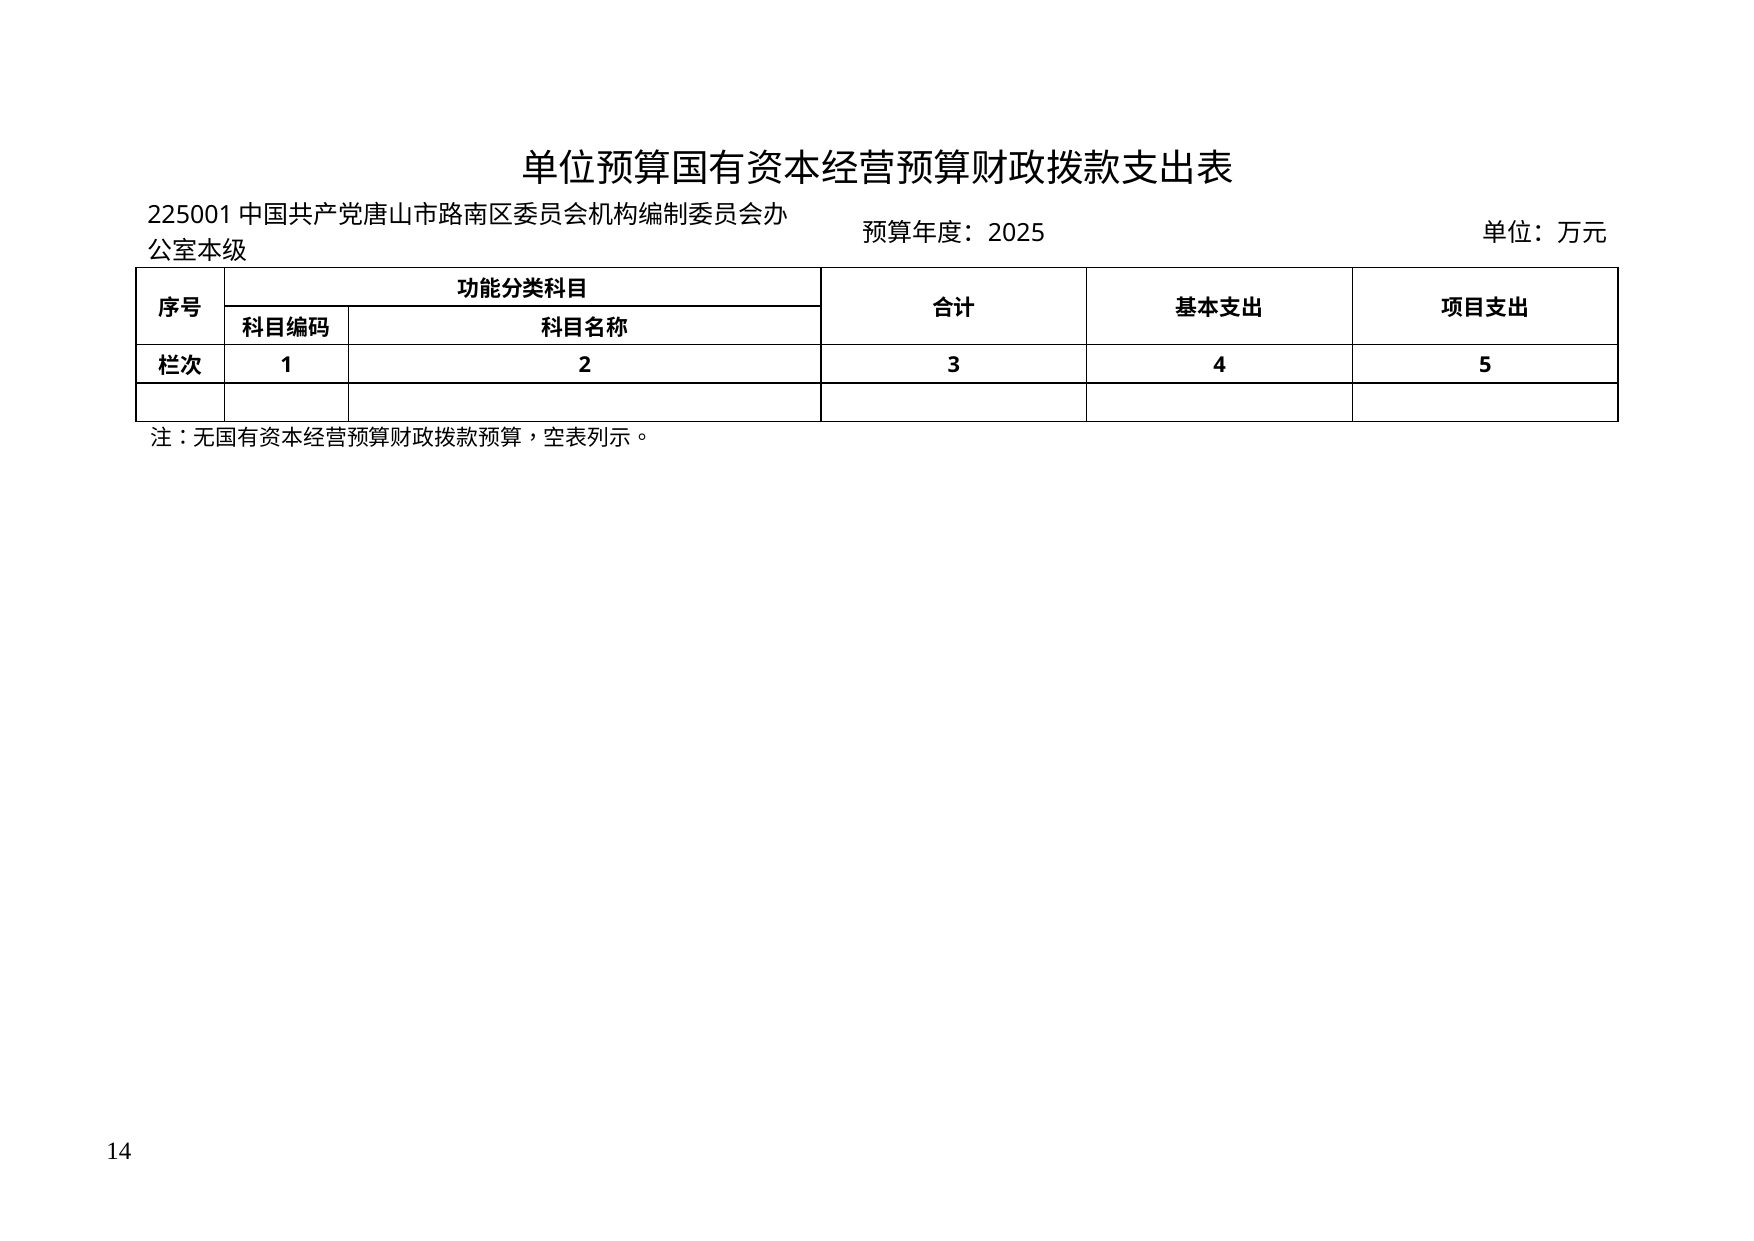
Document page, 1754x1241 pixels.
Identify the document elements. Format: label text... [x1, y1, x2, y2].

table_cell [822, 384, 1086, 421]
table_cell [1353, 384, 1617, 421]
table_cell 合计 [822, 268, 1086, 344]
table_cell 功能分类科目 [225, 268, 820, 305]
table_cell 5 [1353, 345, 1617, 382]
table_cell 1 [225, 345, 348, 382]
table_cell 4 [1087, 345, 1352, 382]
table_cell 科目名称 [349, 307, 820, 344]
table_cell [225, 384, 348, 421]
table_cell 3 [822, 345, 1086, 382]
table_cell 2 [349, 345, 820, 382]
table_cell [1087, 384, 1352, 421]
text 单位预算国有资本经营预算财政拨款支出表 [106, 142, 1648, 193]
table_cell [137, 384, 224, 421]
table_cell 科目编码 [225, 307, 348, 344]
table_header 225001中国共产党唐山市路南区委员会机构编制委员会办公室本级 [137, 195, 820, 267]
text 注：无国有资本经营预算财政拨款预算，空表列示。 [106, 422, 1648, 452]
table_cell [349, 384, 820, 421]
table_cell 基本支出 [1087, 268, 1352, 344]
table_cell 栏次 [137, 345, 224, 382]
table_header 预算年度：2025 [822, 195, 1086, 267]
table_cell 序号 [137, 268, 224, 344]
table_cell 项目支出 [1353, 268, 1617, 344]
table_header 单位：万元 [1087, 195, 1617, 267]
